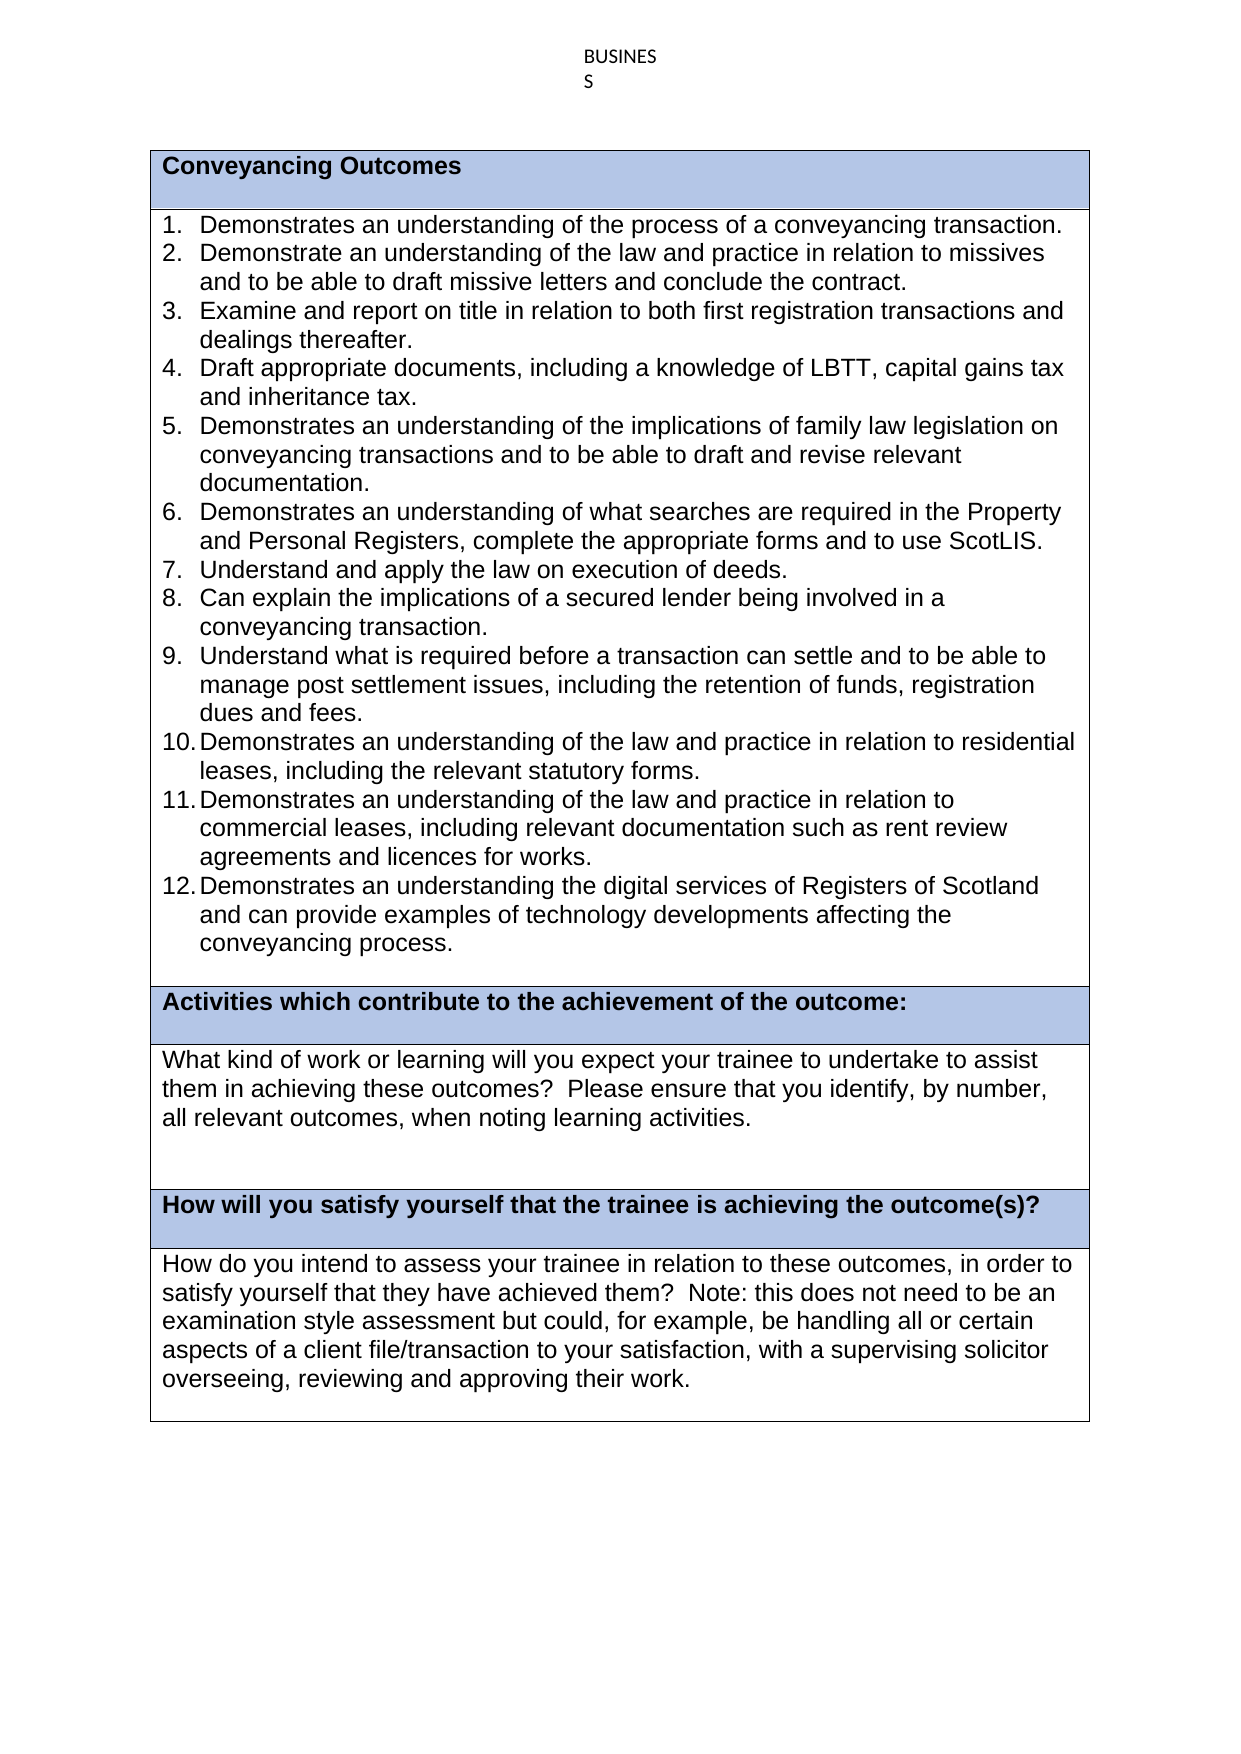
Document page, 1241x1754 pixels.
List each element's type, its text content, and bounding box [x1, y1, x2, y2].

table_cell Demonstrates an understanding of the process of a conveyancing transaction. Demonstrate an understanding of the law and practice in relation to missives and to be able to draft missive letters and conclude the contract. Examine and report on title in relation to both first registration transactions and dealings thereafter. Draft appropriate documents, including a knowledge of LBTT, capital gains tax and inheritance tax. Demonstrates an understanding of the implications of family law legislation on conveyancing transactions and to be able to draft and revise relevant documentation. Demonstrates an understanding of what searches are required in the Property and Personal Registers, complete the appropriate forms and to use ScotLIS. Understand and apply the law on execution of deeds. Can explain the implications of a secured lender being involved in a conveyancing transaction. Understand what is required before a transaction can settle and to be able to manage post settlement issues, including the retention of funds, registration dues and fees. Demonstrates an understanding of the law and practice in relation to residential leases, including the relevant statutory forms. Demonstrates an understanding of the law and practice in relation to commercial leases, including relevant documentation such as rent review agreements and licences for works. Demonstrates an understanding the digital services of Registers of Scotland and can provide examples of technology developments affecting the conveyancing process. [151, 210, 1089, 986]
table_cell How do you intend to assess your trainee in relation to these outcomes, in order to satisfy yourself that they have achieved them? Note: this does not need to be an examination style assessment but could, for example, be handling all or certain aspects of a client file/transaction to your satisfaction, with a supervising solicitor overseeing, reviewing and approving their work. [151, 1249, 1089, 1421]
table_header Conveyancing Outcomes [151, 151, 1089, 208]
table_cell What kind of work or learning will you expect your trainee to undertake to assist them in achieving these outcomes? Please ensure that you identify, by number, all relevant outcomes, when noting learning activities. [151, 1045, 1089, 1189]
table_cell How will you satisfy yourself that the trainee is achieving the outcome(s)? [151, 1190, 1089, 1248]
table_cell Activities which contribute to the achievement of the outcome: [151, 987, 1089, 1044]
